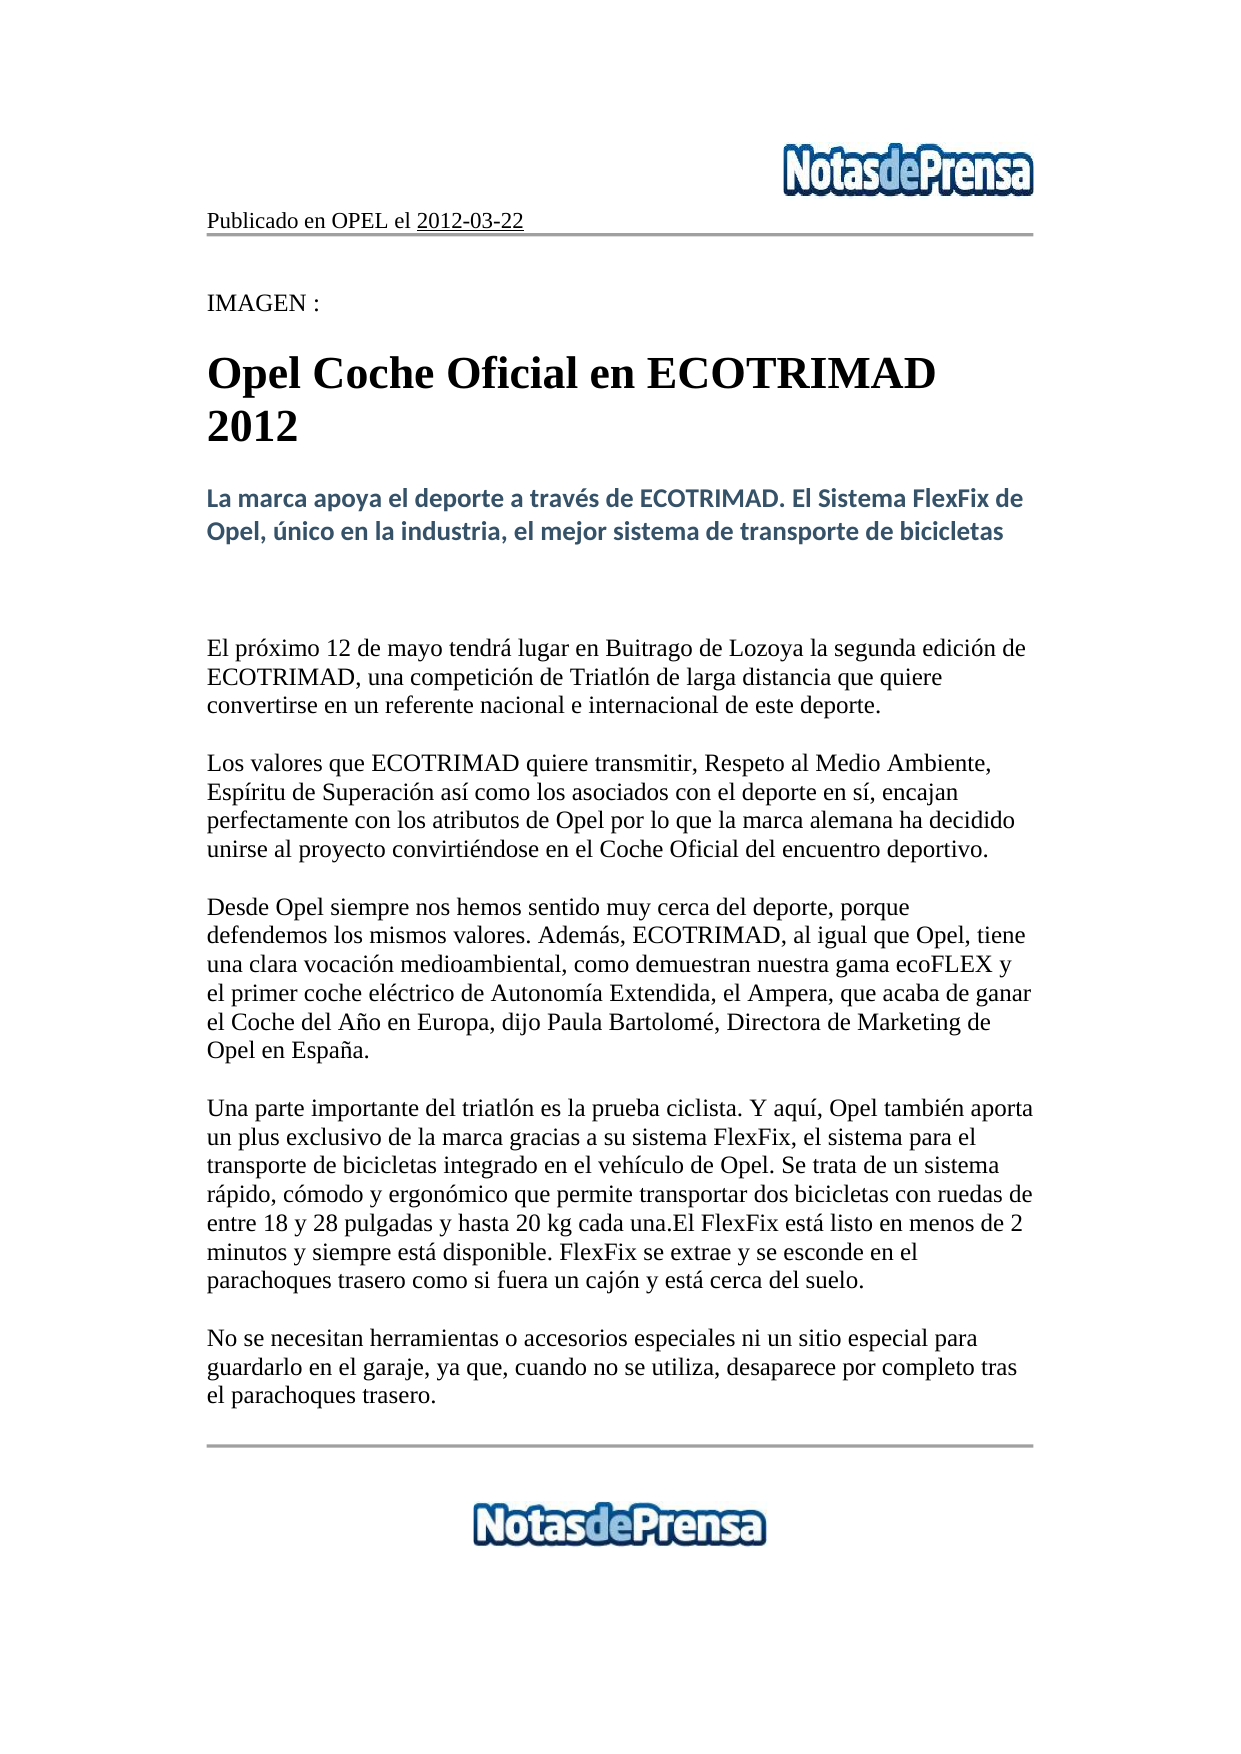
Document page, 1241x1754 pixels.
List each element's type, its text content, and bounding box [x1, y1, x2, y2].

subtitle La marca apoya el deporte a través de ECOTRIMAD. El Sistema FlexFix de Opel, único en la industria, el mejor sistema de transporte de bicicletas [207, 481, 1033, 547]
subtitle Opel Coche Oficial en ECOTRIMAD 2012 [207, 346, 1033, 452]
picture [473, 1501, 767, 1548]
text IMAGEN : [207, 288, 1033, 317]
picture [783, 142, 1034, 199]
